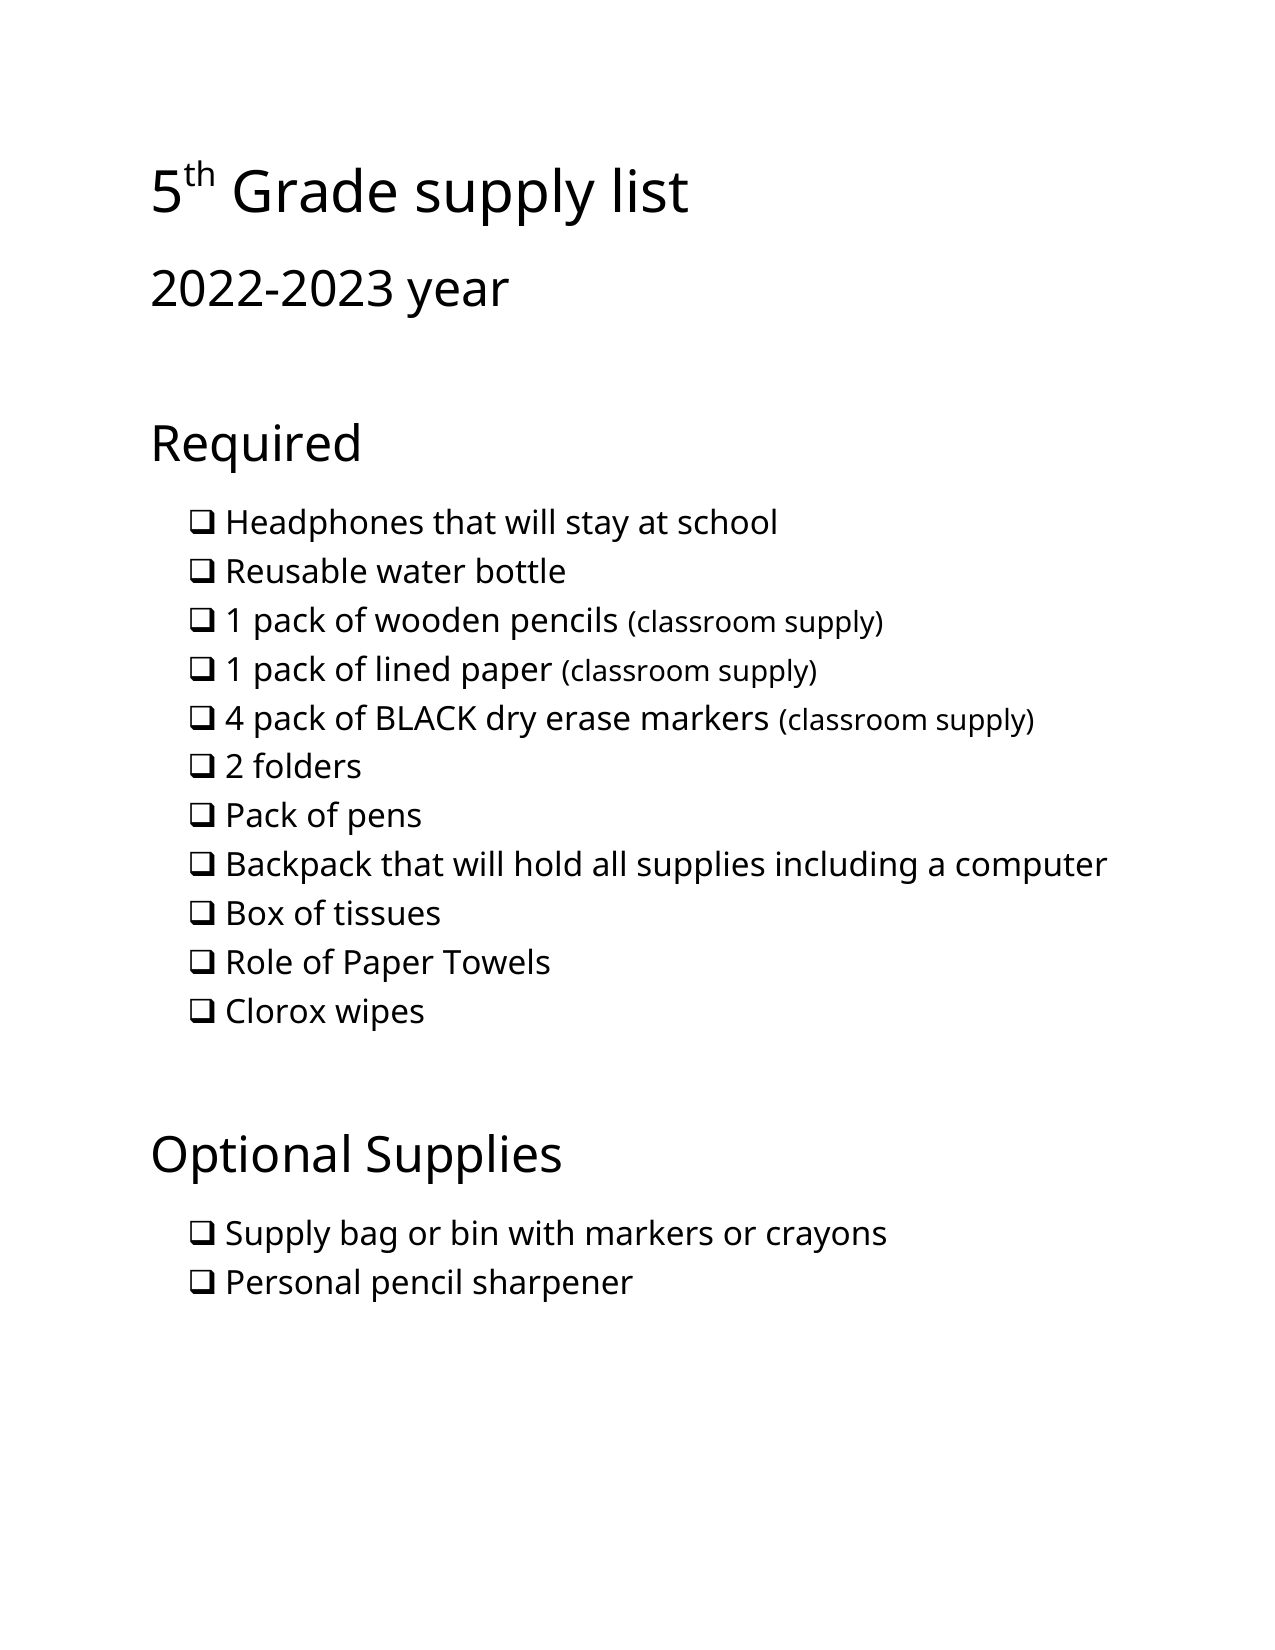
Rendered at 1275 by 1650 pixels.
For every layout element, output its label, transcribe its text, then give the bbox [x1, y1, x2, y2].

list Supply bag or bin with markers or crayons [187, 1209, 1125, 1255]
text Required [150, 408, 1125, 476]
text Optional Supplies [150, 1119, 1125, 1187]
list Box of tissues [187, 890, 1125, 936]
list Role of Paper Towels [187, 939, 1125, 984]
list 2 folders [187, 743, 1125, 789]
list Clorox wipes [187, 988, 1125, 1033]
list Backpack that will hold all supplies including a computer [187, 841, 1125, 887]
list Headphones that will stay at school [187, 498, 1125, 544]
list Pack of pens [187, 792, 1125, 838]
list Reusable water bottle [187, 547, 1125, 593]
list 4 pack of BLACK dry erase markers (classroom supply) [187, 694, 1125, 740]
text 5th Grade supply list [150, 150, 1125, 229]
list 1 pack of wooden pencils (classroom supply) [187, 596, 1125, 642]
text 2022-2023 year [150, 252, 1125, 321]
list 1 pack of lined paper (classroom supply) [187, 645, 1125, 691]
list Personal pencil sharpener [187, 1258, 1125, 1304]
